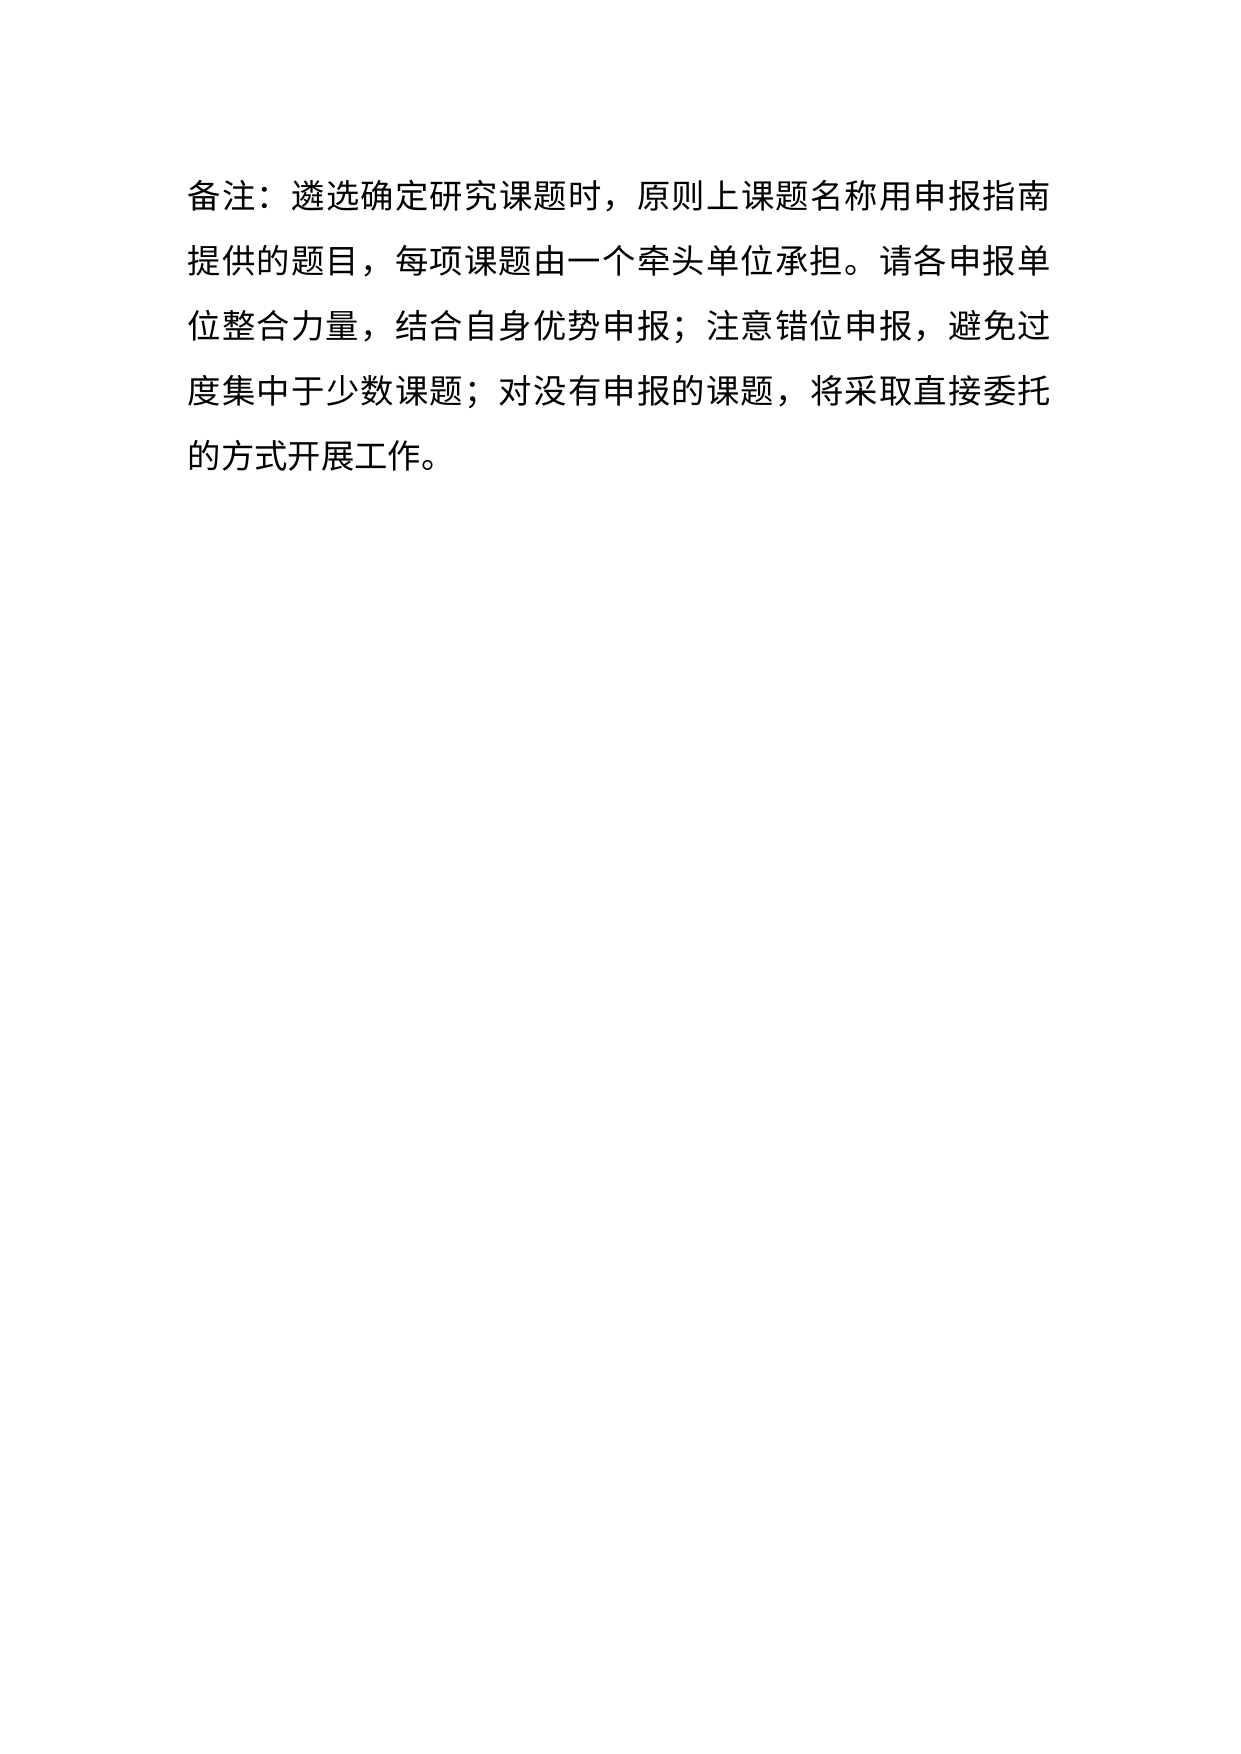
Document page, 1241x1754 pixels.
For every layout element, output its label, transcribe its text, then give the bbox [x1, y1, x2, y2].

text 备注：遴选确定研究课题时，原则上课题名称用申报指南提供的题目，每项课题由一个牵头单位承担。请各申报单位整合力量，结合自身优势申报；注意错位申报，避免过度集中于少数课题；对没有申报的课题，将采取直接委托的方式开展工作。 [187, 162, 1053, 487]
